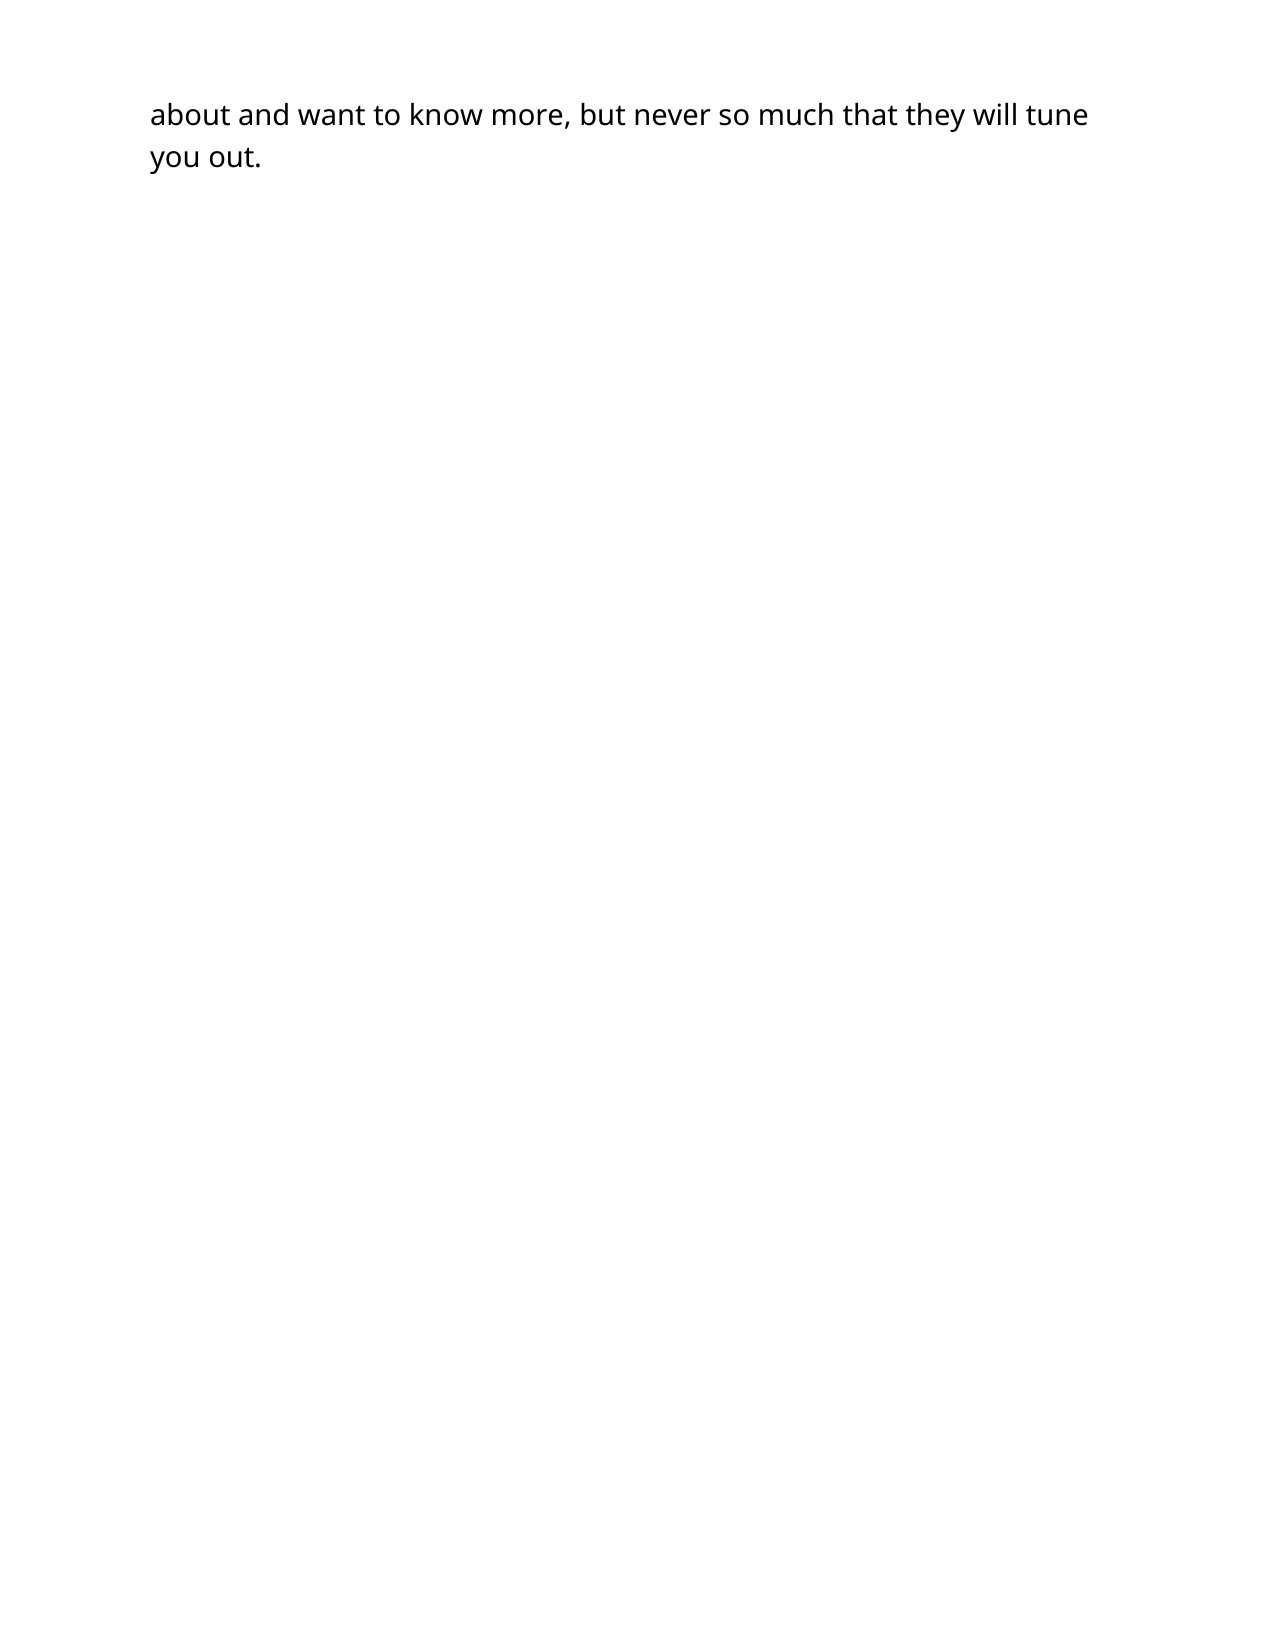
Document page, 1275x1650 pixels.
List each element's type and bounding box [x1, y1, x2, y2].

text [150, 94, 1125, 176]
